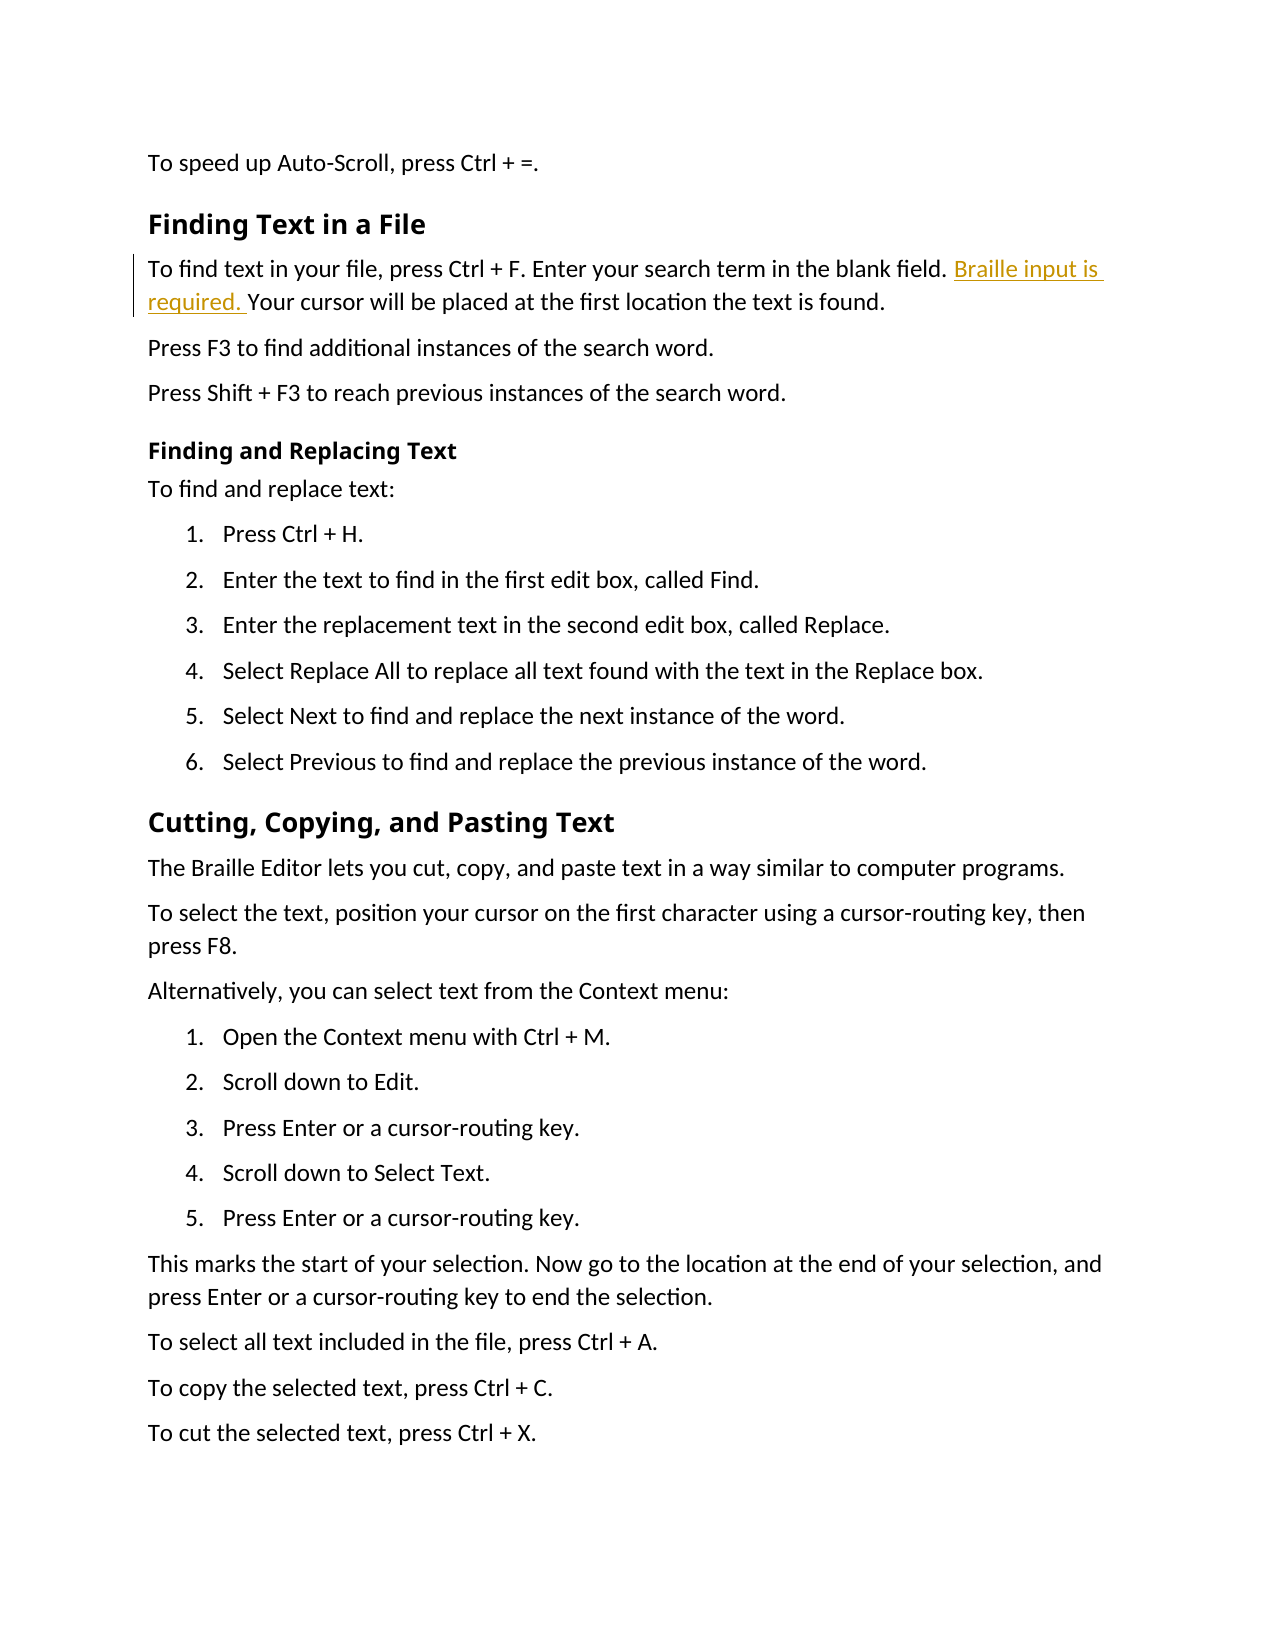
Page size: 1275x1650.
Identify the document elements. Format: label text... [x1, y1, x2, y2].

text Press Shift + F3 to reach previous instances of the search word. [148, 377, 1122, 408]
list Select Previous to find and replace the previous instance of the word. [185, 746, 1122, 776]
subtitle Finding and Replacing Text [148, 435, 1122, 467]
text The Braille Editor lets you cut, copy, and paste text in a way similar to computer programs. [148, 852, 1122, 882]
subtitle Finding Text in a File [148, 206, 1122, 242]
list Scroll down to Select Text. [185, 1157, 1122, 1188]
text To copy the selected text, press Ctrl + C. [148, 1372, 1122, 1402]
list Open the Context menu with Ctrl + M. [185, 1021, 1122, 1051]
text To select the text, position your cursor on the first character using a cursor-routing key, then press F8. [148, 897, 1122, 961]
text Press F3 to find additional instances of the search word. [148, 332, 1122, 362]
subtitle Cutting, Copying, and Pasting Text [148, 804, 1122, 841]
list Press Ctrl + H. [185, 519, 1122, 549]
text Alternatively, you can select text from the Context menu: [148, 976, 1122, 1006]
list Select Next to find and replace the next instance of the word. [185, 700, 1122, 731]
list Scroll down to Edit. [185, 1066, 1122, 1097]
text To find text in your file, press Ctrl + F. Enter your search term in the blank field. Your cursor will be placed at the first location the text is found. [148, 254, 1122, 317]
text To cut the selected text, press Ctrl + X. [148, 1417, 1122, 1448]
text To speed up Auto-Scroll, press Ctrl + =. [148, 148, 1122, 178]
list Enter the text to find in the first edit box, called Find. [185, 564, 1122, 594]
list Press Enter or a cursor-routing key. [185, 1203, 1122, 1233]
text This marks the start of your selection. Now go to the location at the end of your selection, and press Enter or a cursor-routing key to end the selection. [148, 1248, 1122, 1311]
list Enter the replacement text in the second edit box, called Replace. [185, 609, 1122, 640]
list Press Enter or a cursor-routing key. [185, 1112, 1122, 1142]
text To find and replace text: [148, 473, 1122, 504]
text To select all text included in the file, press Ctrl + A. [148, 1326, 1122, 1357]
list Select Replace All to replace all text found with the text in the Replace box. [185, 655, 1122, 685]
